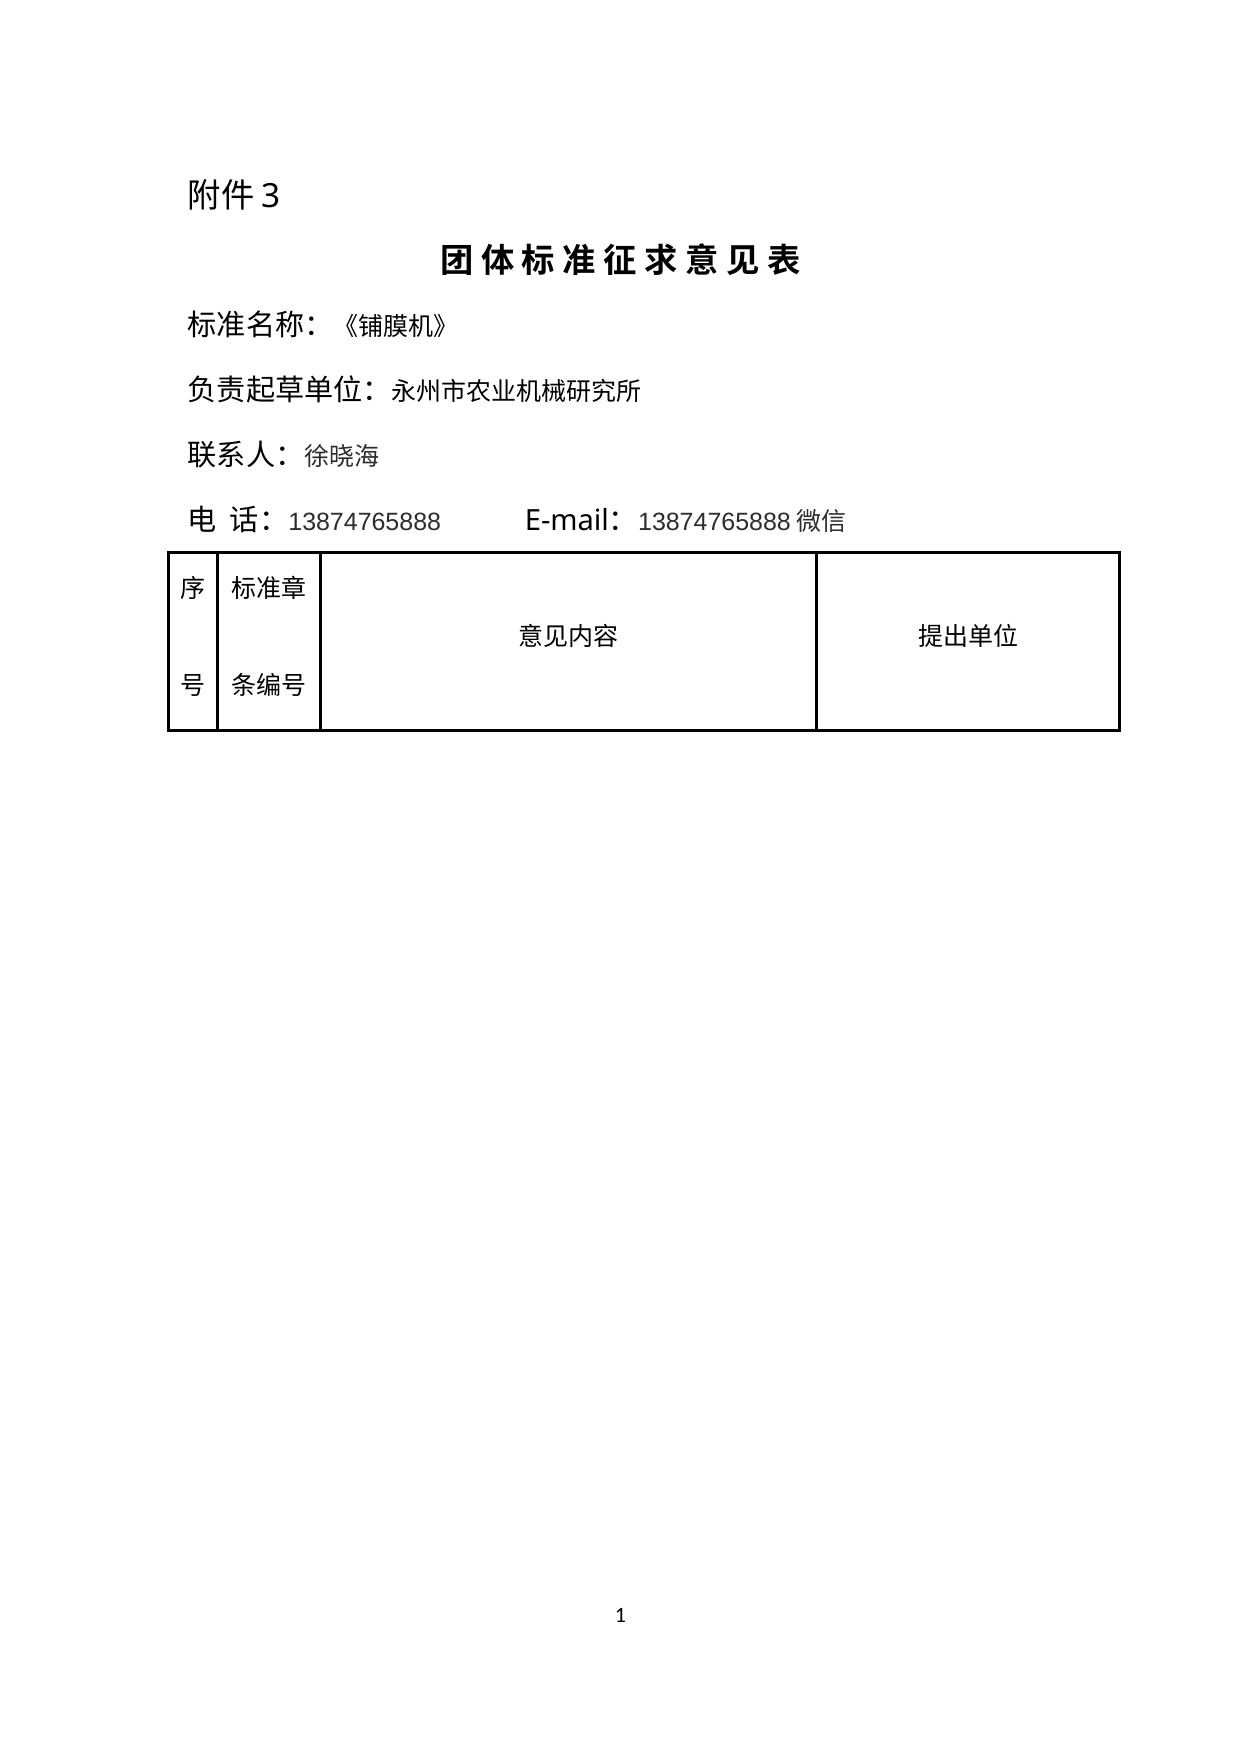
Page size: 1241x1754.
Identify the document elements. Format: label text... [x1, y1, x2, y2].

text 电 话：13874765888 E-mail：13874765888微信 [187, 486, 1053, 551]
table_header 提出单位 [818, 554, 1118, 729]
table_header 序号 [170, 554, 216, 729]
text 负责起草单位：永州市农业机械研究所 [187, 356, 1053, 421]
text 团 体 标 准 征 求 意 见 表 [187, 226, 1053, 291]
table_header 标准章条编号 [219, 554, 319, 729]
text 联系人：徐晓海 [187, 421, 1053, 486]
table_header 意见内容 [322, 554, 815, 729]
text 标准名称：《》 [187, 291, 1053, 356]
text 附件3 [187, 161, 1053, 226]
